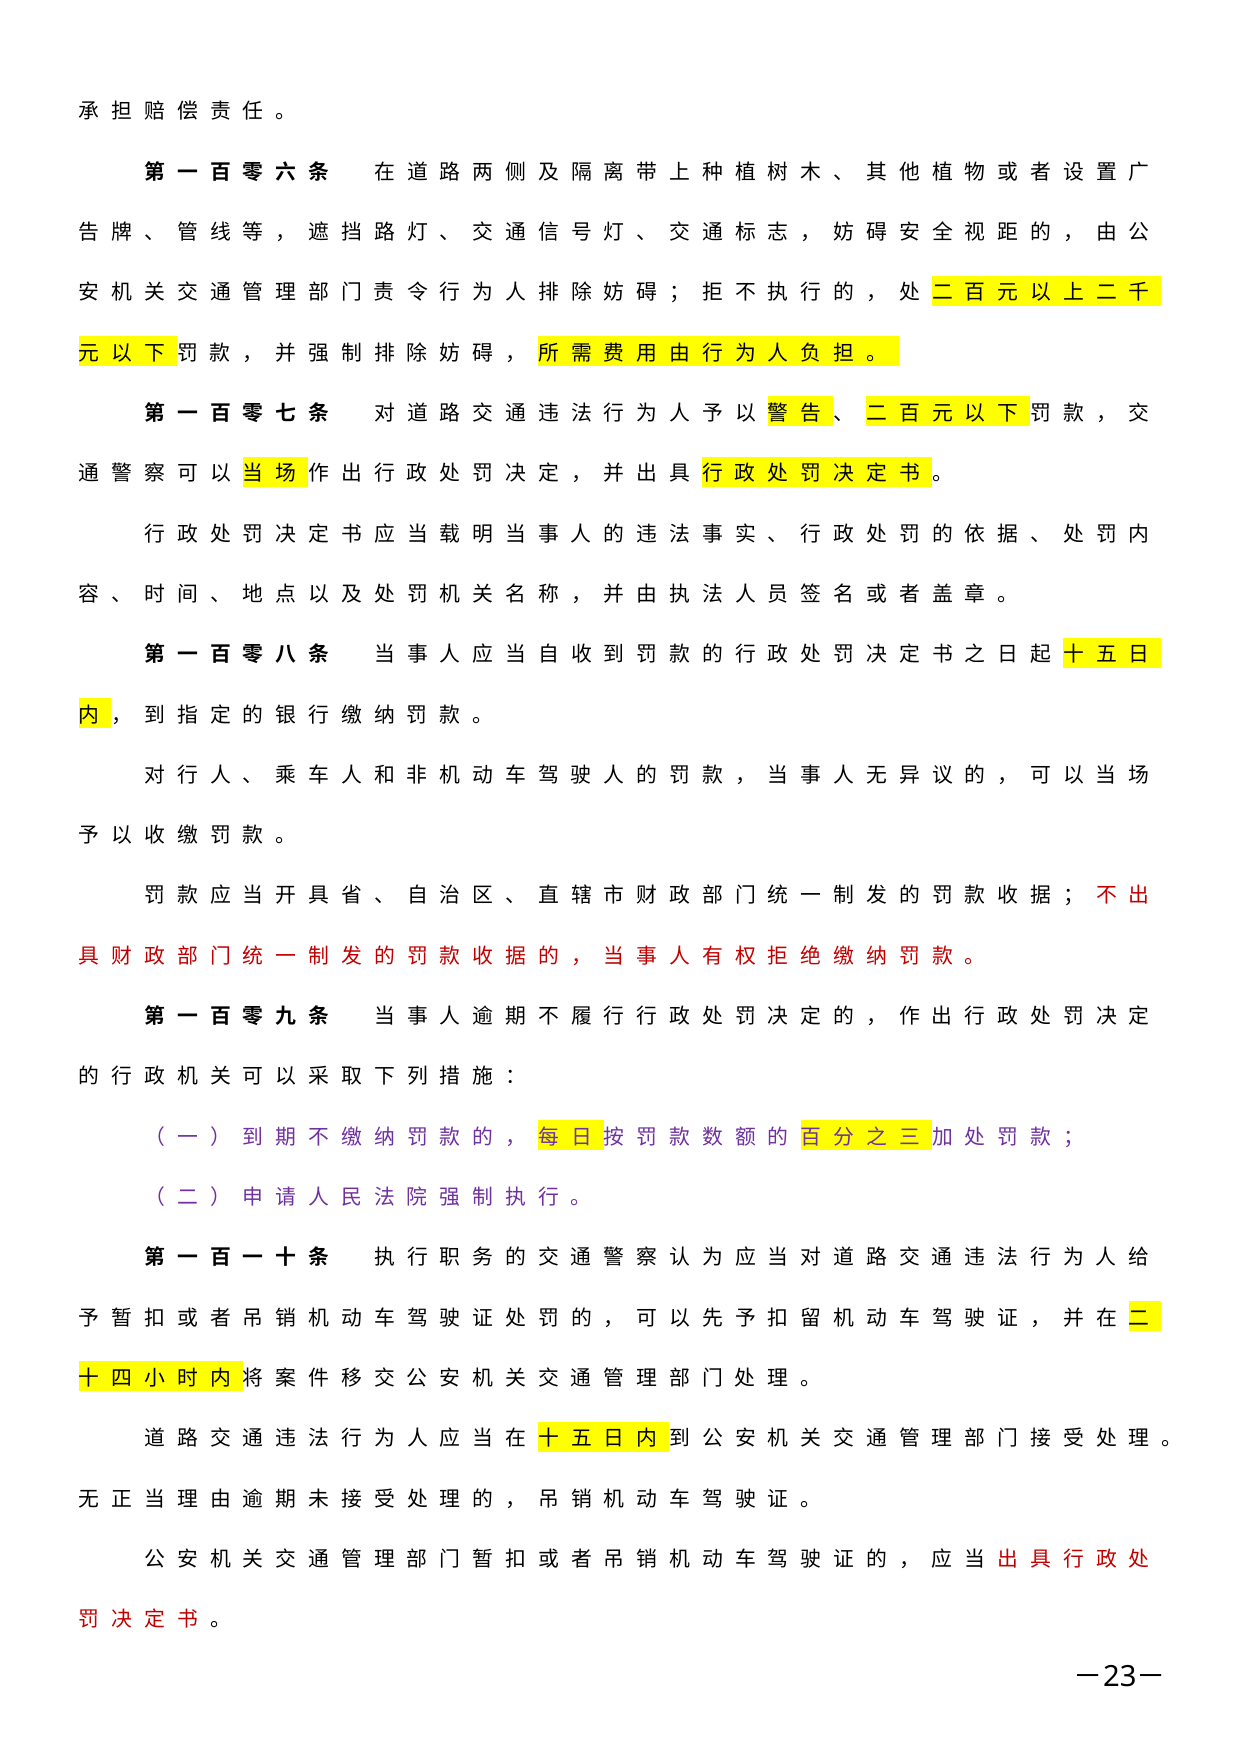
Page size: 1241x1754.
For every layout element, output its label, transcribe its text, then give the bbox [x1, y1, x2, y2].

text 第一百零九条 当事人逾期不履行行政处罚决定的，作出行政处罚决定的行政机关可以采取下列措施： [79, 984, 1161, 1105]
text 第一百零六条 在道路两侧及隔离带上种植树木、其他植物或者设置广告牌、管线等，遮挡路灯、交通信号灯、交通标志，妨碍安全视距的，由公安机关交通管理部门责令行为人排除妨碍；拒不执行的，处二百元以上二千元以下罚款，并强制排除妨碍，所需费用由行为人负担。 [79, 140, 1161, 381]
text （二）申请人民法院强制执行。 [79, 1165, 1161, 1226]
text 第一百零八条 当事人应当自收到罚款的行政处罚决定书之日起十五日内，到指定的银行缴纳罚款。 [79, 622, 1161, 743]
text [79, 80, 1161, 140]
text 罚款应当开具省、自治区、直辖市财政部门统一制发的罚款收据；不出具财政部门统一制发的罚款收据的，当事人有权拒绝缴纳罚款。 [79, 864, 1161, 984]
text 第一百零七条 对道路交通违法行为人予以警告、二百元以下罚款，交通警察可以当场作出行政处罚决定，并出具行政处罚决定书。 [79, 381, 1161, 502]
text 第一百一十条 执行职务的交通警察认为应当对道路交通违法行为人给予暂扣或者吊销机动车驾驶证处罚的，可以先予扣留机动车驾驶证，并在二十四小时内将案件移交公安机关交通管理部门处理。 [79, 1226, 1161, 1407]
text 公安机关交通管理部门暂扣或者吊销机动车驾驶证的，应当出具行政处罚决定书。 [79, 1527, 1161, 1648]
text 道路交通违法行为人应当在十五日内到公安机关交通管理部门接受处理。无正当理由逾期未接受处理的，吊销机动车驾驶证。 [79, 1407, 1161, 1527]
text 对行人、乘车人和非机动车驾驶人的罚款，当事人无异议的，可以当场予以收缴罚款。 [79, 743, 1161, 864]
text 行政处罚决定书应当载明当事人的违法事实、行政处罚的依据、处罚内容、时间、地点以及处罚机关名称，并由执法人员签名或者盖章。 [79, 502, 1161, 622]
text （一）到期不缴纳罚款的，每日按罚款数额的百分之三加处罚款； [79, 1105, 1161, 1165]
